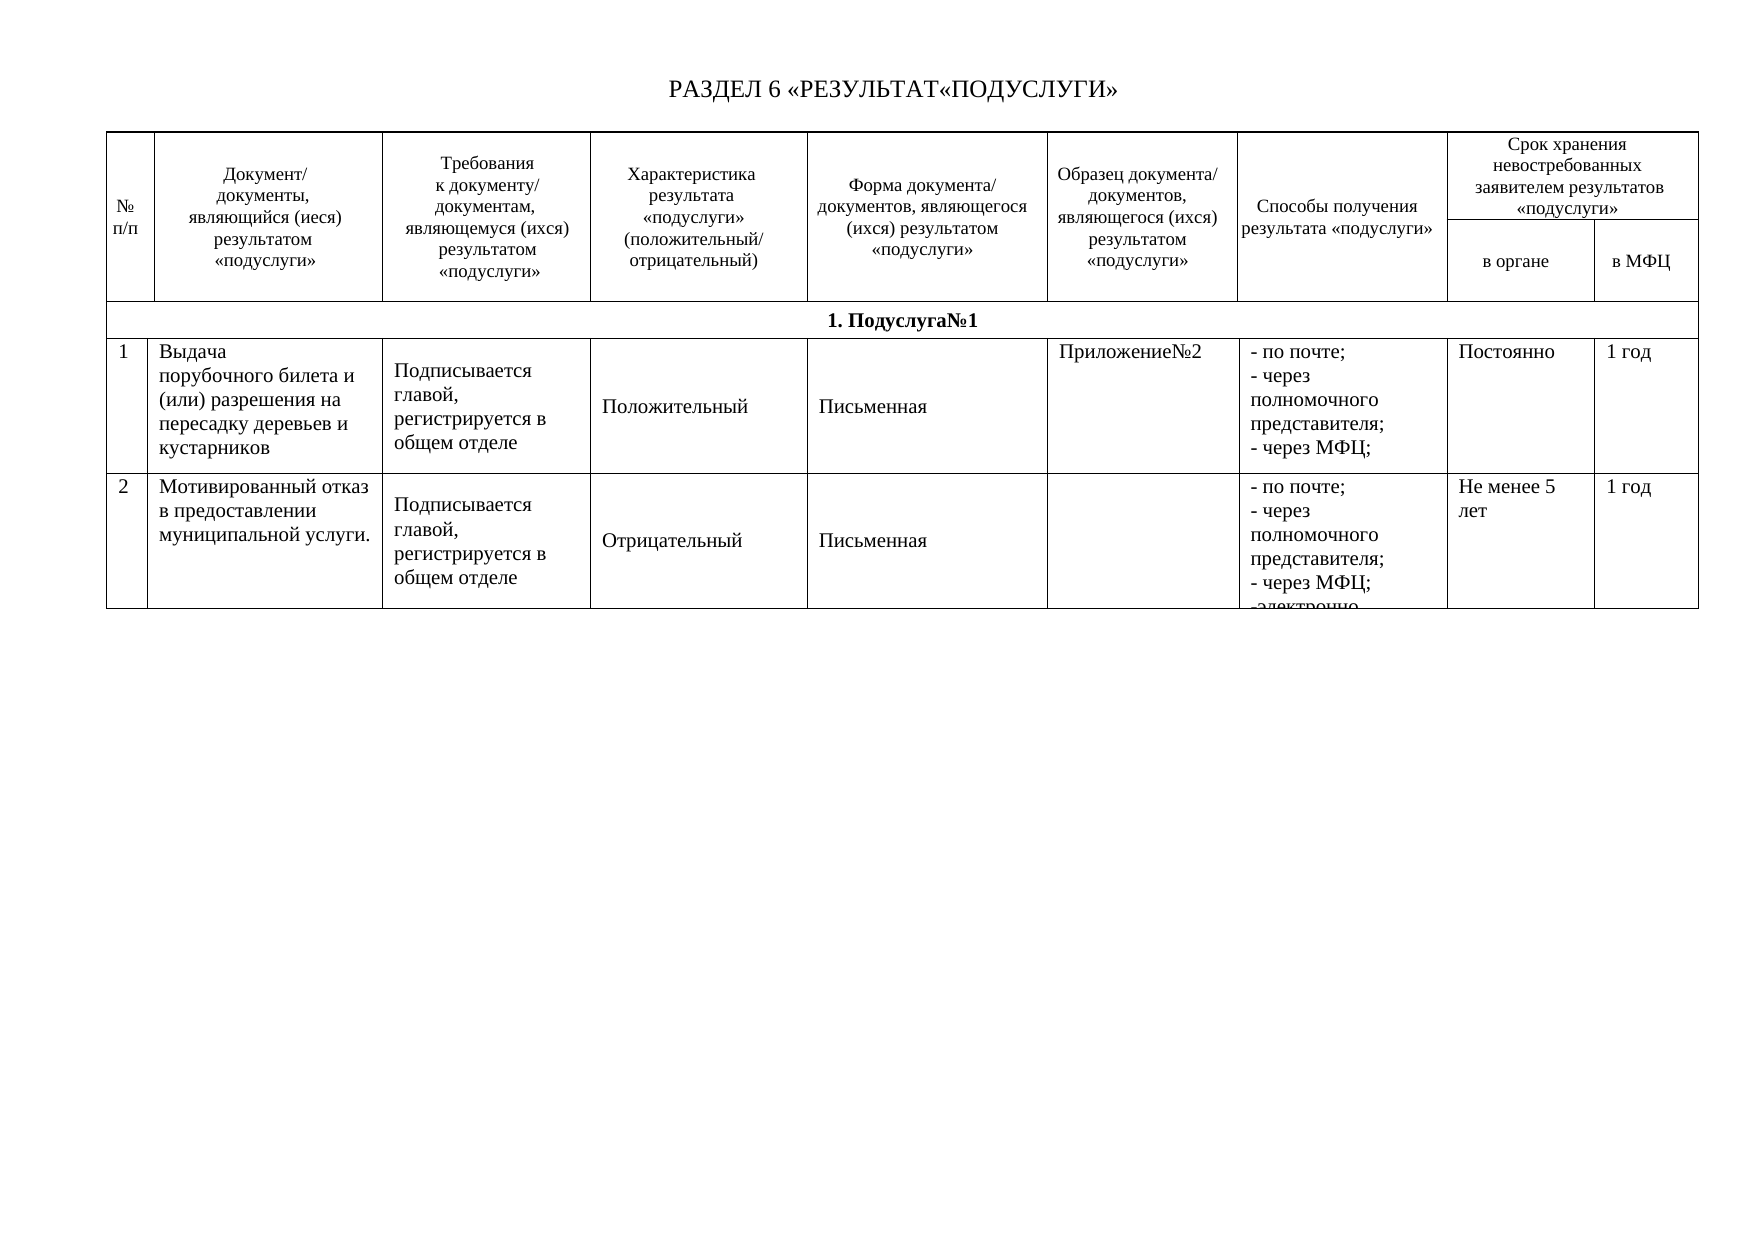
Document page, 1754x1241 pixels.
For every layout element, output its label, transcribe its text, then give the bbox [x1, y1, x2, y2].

table_header Документ/ документы, являющийся (иеся) результатом «подуслуги» [155, 133, 382, 301]
table_cell Приложение№2 [1048, 339, 1239, 473]
table_cell Письменная [808, 474, 1047, 607]
table_cell - по почте; - через полномочного представителя; - через МФЦ; -электронно [1240, 474, 1447, 607]
table_cell [1048, 474, 1239, 607]
table_cell Положительный [591, 339, 807, 473]
table_header Характеристика результата «подуслуги» (положительный/ отрицательный) [591, 133, 807, 301]
table_cell 2 [107, 474, 147, 607]
table_cell Подписывается главой, регистрируется в общем отделе [383, 474, 590, 607]
table_cell Выдача порубочного билета и (или) разрешения на пересадку деревьев и кустарников [148, 339, 382, 473]
table_cell Постоянно [1448, 339, 1594, 473]
table_cell Отрицательный [591, 474, 807, 607]
table_cell Мотивированный отказ в предоставлении муниципальной услуги. [148, 474, 382, 607]
table_cell в органе [1448, 220, 1594, 301]
table_cell - по почте; - через полномочного представителя; - через МФЦ; [1240, 339, 1447, 473]
text РАЗДЕЛ 6 «РЕЗУЛЬТАТ«ПОДУСЛУГИ» [118, 74, 1668, 103]
table_cell Письменная [808, 339, 1047, 473]
table_header № п/п [107, 133, 154, 301]
table_cell 1 год [1595, 339, 1698, 473]
table_header Образец документа/ документов, являющегося (ихся) результатом «подуслуги» [1048, 133, 1237, 301]
table_cell Подписывается главой, регистрируется в общем отделе [383, 339, 590, 473]
table_cell 1 [107, 339, 147, 473]
table_cell Не менее 5 лет [1448, 474, 1594, 607]
table_cell 1 год [1595, 474, 1698, 607]
table_cell 1. Подуслуга№1 [107, 302, 1698, 338]
table_header Способы получения результата «подуслуги» [1238, 133, 1447, 301]
table_cell в МФЦ [1595, 220, 1698, 301]
table_header Требования к документу/ документам, являющемуся (ихся) результатом «подуслуги» [383, 133, 590, 301]
table_header Форма документа/ документов, являющегося (ихся) результатом «подуслуги» [808, 133, 1047, 301]
table_header Срок хранения невостребованных заявителем результатов «подуслуги» [1448, 133, 1698, 219]
